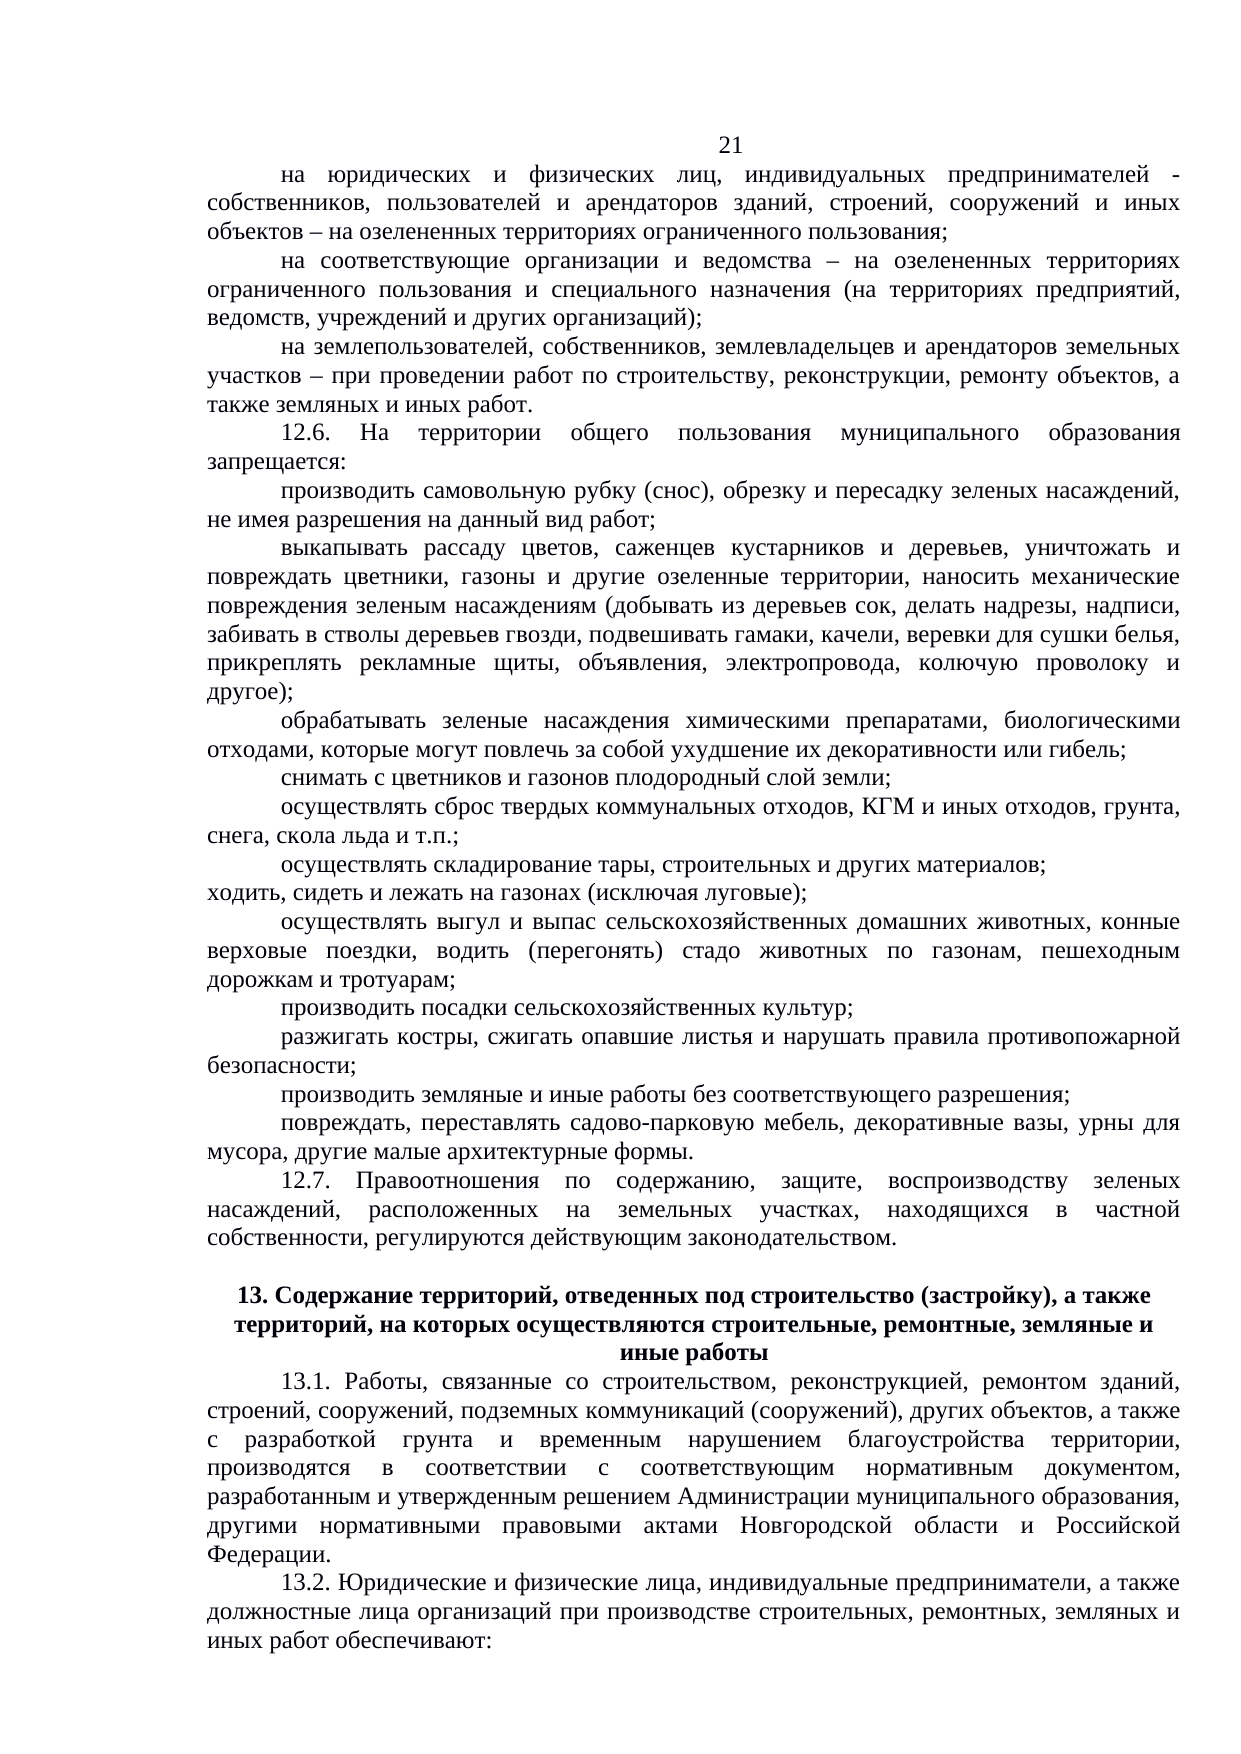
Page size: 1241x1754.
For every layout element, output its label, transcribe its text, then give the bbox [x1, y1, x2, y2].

text на землепользователей, собственников, землевладельцев и арендаторов земельных участков – при проведении работ по строительству, реконструкции, ремонту объектов, а также земляных и иных работ. [207, 331, 1181, 417]
text осуществлять складирование тары, строительных и других материалов; [207, 849, 1181, 877]
text 13.2. Юридические и физические лица, индивидуальные предприниматели, а также должностные лица организаций при производстве строительных, ремонтных, земляных и иных работ обеспечивают: [207, 1567, 1181, 1654]
text на соответствующие организации и ведомства – на озелененных территориях ограниченного пользования и специального назначения (на территориях предприятий, ведомств, учреждений и других организаций); [207, 245, 1181, 331]
text выкапывать рассаду цветов, саженцев кустарников и деревьев, уничтожать и повреждать цветники, газоны и другие озеленные территории, наносить механические повреждения зеленым насаждениям (добывать из деревьев сок, делать надрезы, надписи, забивать в стволы деревьев гвозди, подвешивать гамаки, качели, веревки для сушки белья, прикреплять рекламные щиты, объявления, электропровода, колючую проволоку и другое); [207, 532, 1181, 705]
text снимать с цветников и газонов плодородный слой земли; [207, 762, 1181, 791]
text разжигать костры, сжигать опавшие листья и нарушать правила противопожарной безопасности; [207, 1021, 1181, 1079]
text на юридических и физических лиц, индивидуальных предпринимателей - собственников, пользователей и арендаторов зданий, строений, сооружений и иных объектов – на озелененных территориях ограниченного пользования; [207, 159, 1181, 245]
text производить посадки сельскохозяйственных культур; [207, 992, 1181, 1021]
text осуществлять сброс твердых коммунальных отходов, КГМ и иных отходов, грунта, снега, скола льда и т.п.; [207, 791, 1181, 849]
text 21 [207, 130, 1181, 159]
text обрабатывать зеленые насаждения химическими препаратами, биологическими отходами, которые могут повлечь за собой ухудшение их декоративности или гибель; [207, 705, 1181, 762]
text 12.6. На территории общего пользования муниципального образования запрещается: [207, 417, 1181, 475]
text производить самовольную рубку (снос), обрезку и пересадку зеленых насаждений, не имея разрешения на данный вид работ; [207, 475, 1181, 532]
text 12.7. Правоотношения по содержанию, защите, воспроизводству зеленых насаждений, расположенных на земельных участках, находящихся в частной собственности, регулируются действующим законодательством. [207, 1165, 1181, 1251]
text 13. Содержание территорий, отведенных под строительство (застройку), а также территорий, на которых осуществляются строительные, ремонтные, земляные и иные работы [207, 1280, 1181, 1366]
text ходить, сидеть и лежать на газонах (исключая луговые); [207, 877, 1181, 906]
text 13.1. Работы, связанные со строительством, реконструкцией, ремонтом зданий, строений, сооружений, подземных коммуникаций (сооружений), других объектов, а также с разработкой грунта и временным нарушением благоустройства территории, производятся в соответствии с соответствующим нормативным документом, разработанным и утвержденным решением Администрации муниципального образования, другими нормативными правовыми актами Новгородской области и Российской Федерации. [207, 1366, 1181, 1567]
text производить земляные и иные работы без соответствующего разрешения; [207, 1079, 1181, 1107]
text осуществлять выгул и выпас сельскохозяйственных домашних животных, конные верховые поездки, водить (перегонять) стадо животных по газонам, пешеходным дорожкам и тротуарам; [207, 906, 1181, 992]
text повреждать, переставлять садово-парковую мебель, декоративные вазы, урны для мусора, другие малые архитектурные формы. [207, 1107, 1181, 1165]
